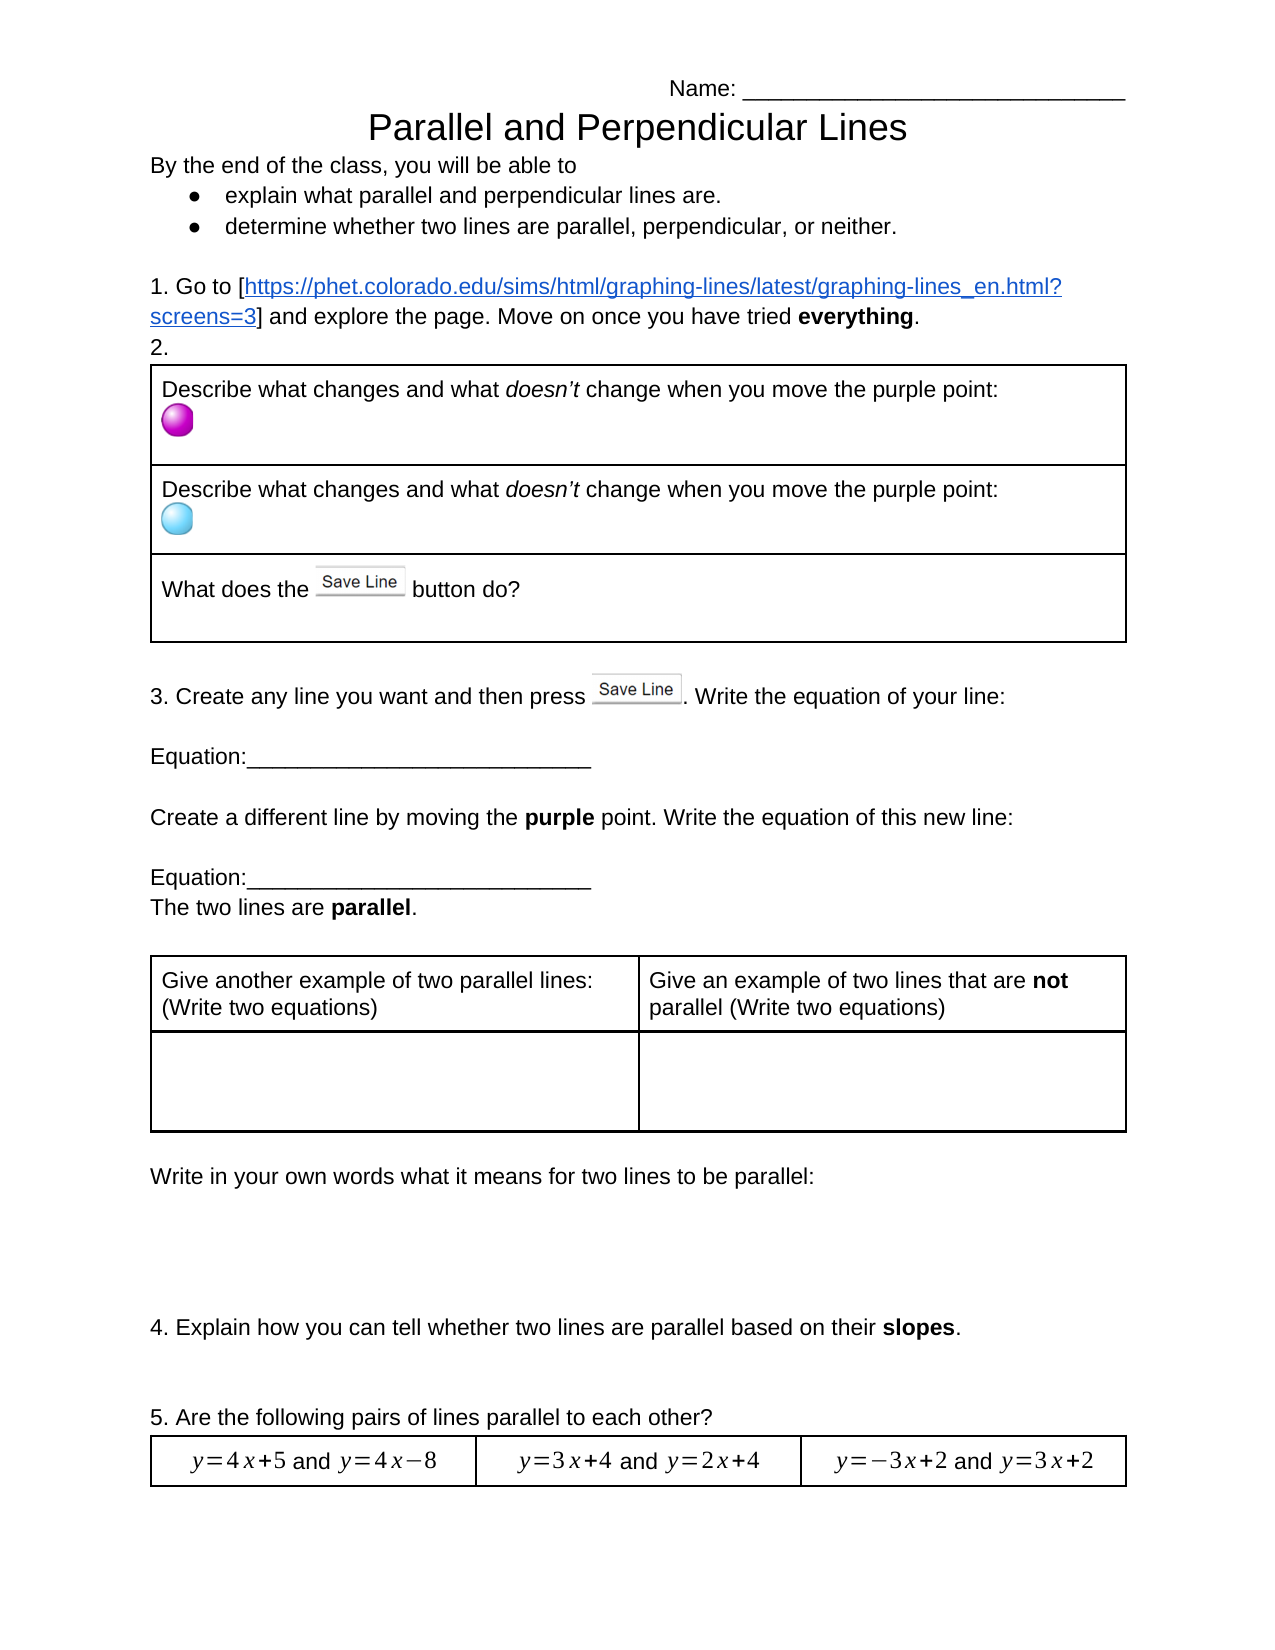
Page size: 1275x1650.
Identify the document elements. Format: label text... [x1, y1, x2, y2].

table_header and [477, 1437, 800, 1485]
text Equation:___________________________ [150, 864, 1125, 890]
text 4. Explain how you can tell whether two lines are parallel based on their slopes. [150, 1314, 1125, 1340]
picture [592, 673, 682, 705]
text 1. Go to [https://phet.colorado.edu/sims/html/graphing-lines/latest/graphing-lines_en.html?screens=3] and explore the page. Move on once you have tried everything. [150, 273, 1125, 329]
table_header Give another example of two parallel lines: (Write two equations) [152, 957, 638, 1030]
text Write in your own words what it means for two lines to be parallel: [150, 1163, 1125, 1189]
table_cell [152, 1033, 638, 1130]
table_cell [640, 1033, 1125, 1130]
text Equation:___________________________ [150, 743, 1125, 769]
table_header and [152, 1437, 475, 1485]
text Create a different line by moving the purple point. Write the equation of this new line: [150, 804, 1125, 830]
table_cell What does the button do? [152, 555, 1125, 641]
text The two lines are parallel. [150, 894, 1125, 921]
table_header Give an example of two lines that are not parallel (Write two equations) [640, 957, 1125, 1030]
table_header and [802, 1437, 1125, 1485]
picture [161, 402, 194, 437]
text 5. Are the following pairs of lines parallel to each other? [150, 1404, 1125, 1431]
text 2. [150, 333, 1125, 360]
picture [315, 565, 406, 597]
table_cell Describe what changes and what doesn’t change when you move the purple point: [152, 466, 1125, 553]
picture [161, 502, 193, 535]
text 3. Create any line you want and then press . Write the equation of your line: [150, 673, 1125, 709]
list explain what parallel and perpendicular lines are. [187, 182, 1125, 209]
list determine whether two lines are parallel, perpendicular, or neither. [187, 213, 1125, 239]
text By the end of the class, you will be able to [150, 152, 1125, 178]
table_header Describe what changes and what doesn’t change when you move the purple point: [152, 366, 1125, 464]
